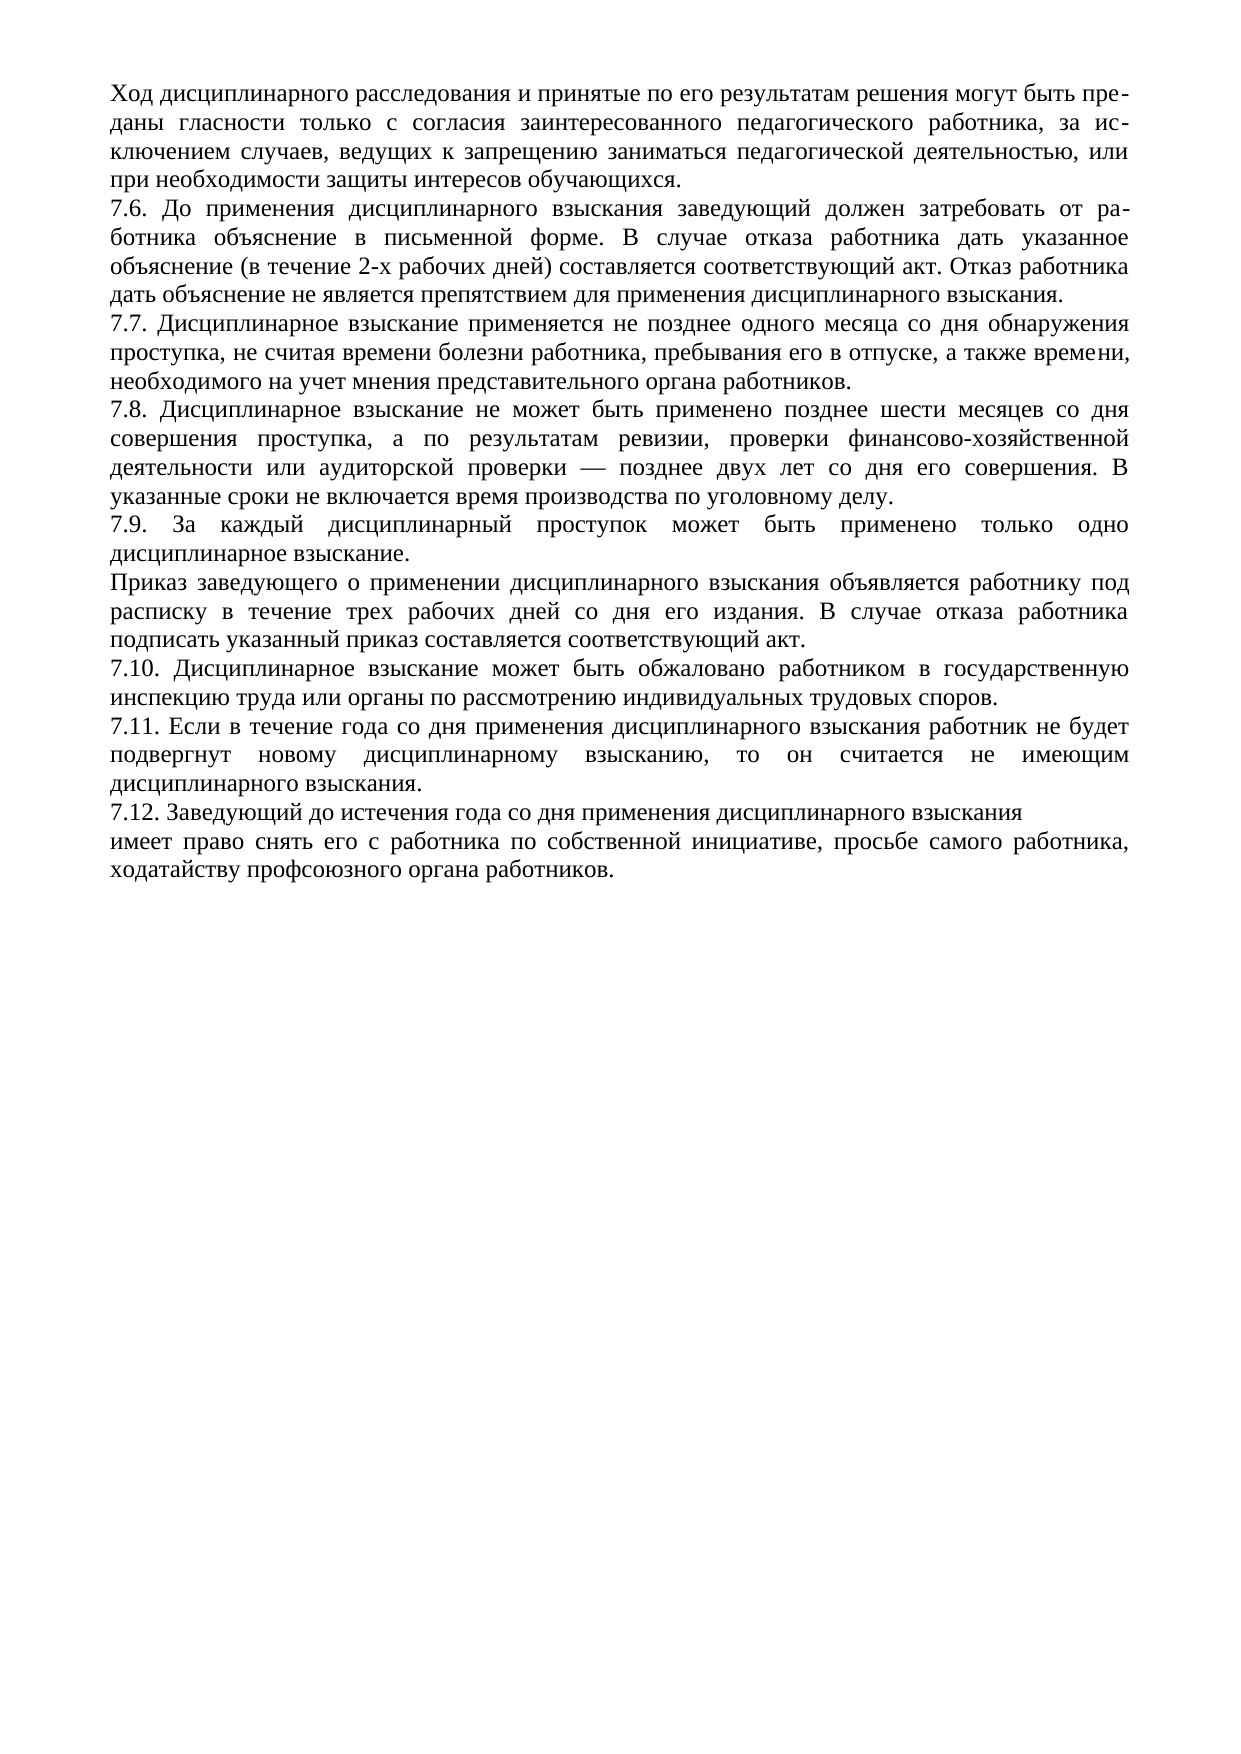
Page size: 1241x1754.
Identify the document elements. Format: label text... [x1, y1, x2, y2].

text Приказ заведующего о применении дисциплинарного взыскания объявляется работнику под расписку в течение трех рабочих дней со дня его издания. В случае отказа работника подписать указанный приказ составляется соответствующий акт. [110, 567, 1129, 653]
text 7.9. За каждый дисциплинарный проступок может быть применено только одно дисциплинарное взыскание. [110, 509, 1130, 567]
text 7.11. Если в течение года со дня применения дисциплинарного взыскания работник не будет подвергнут новому дисциплинарному взысканию, то он считается не имеющим дисциплинарного взыскания. [110, 711, 1130, 797]
text 7.10. Дисциплинарное взыскание может быть обжаловано работником в государственную инспекцию труда или органы по рассмотрению индивидуальных трудовых споров. [110, 653, 1130, 711]
text 7.8. Дисциплинарное взыскание не может быть применено позднее шести месяцев со дня совершения проступка, а по результатам ревизии, проверки финансово-хозяйственной деятельности или аудиторской проверки — позднее двух лет со дня его совершения. В указанные сроки не включается время производства по уголовному делу. [110, 394, 1130, 509]
text Ход дисциплинарного расследования и принятые по его результатам решения могут быть преданы гласности только с согласия заинтересованного педагогического работника, за исключением случаев, ведущих к запрещению заниматься педагогической деятельностью, или при необходимости защиты интересов обучающихся. [110, 78, 1129, 193]
text 7.7. Дисциплинарное взыскание применяется не позднее одного месяца со дня обнаружения проступка, не считая времени болезни работника, пребывания его в отпуске, а также времени, необходимого на учет мнения представительного органа работников. [110, 308, 1130, 394]
text 7.6. До применения дисциплинарного взыскания заведующий должен затребовать от работника объяснение в письменной форме. В случае отказа работника дать указанное объяснение (в течение 2-х рабочих дней) составляется соответствующий акт. Отказ работника дать объяснение не является препятствием для применения дисциплинарного взыскания. [110, 193, 1130, 308]
text 7.12. Заведующий до истечения года со дня применения дисциплинарного взыскания имеет право снять его с работника по собственной инициативе, просьбе самого работника, ходатайству профсоюзного органа работников. [110, 797, 1130, 883]
